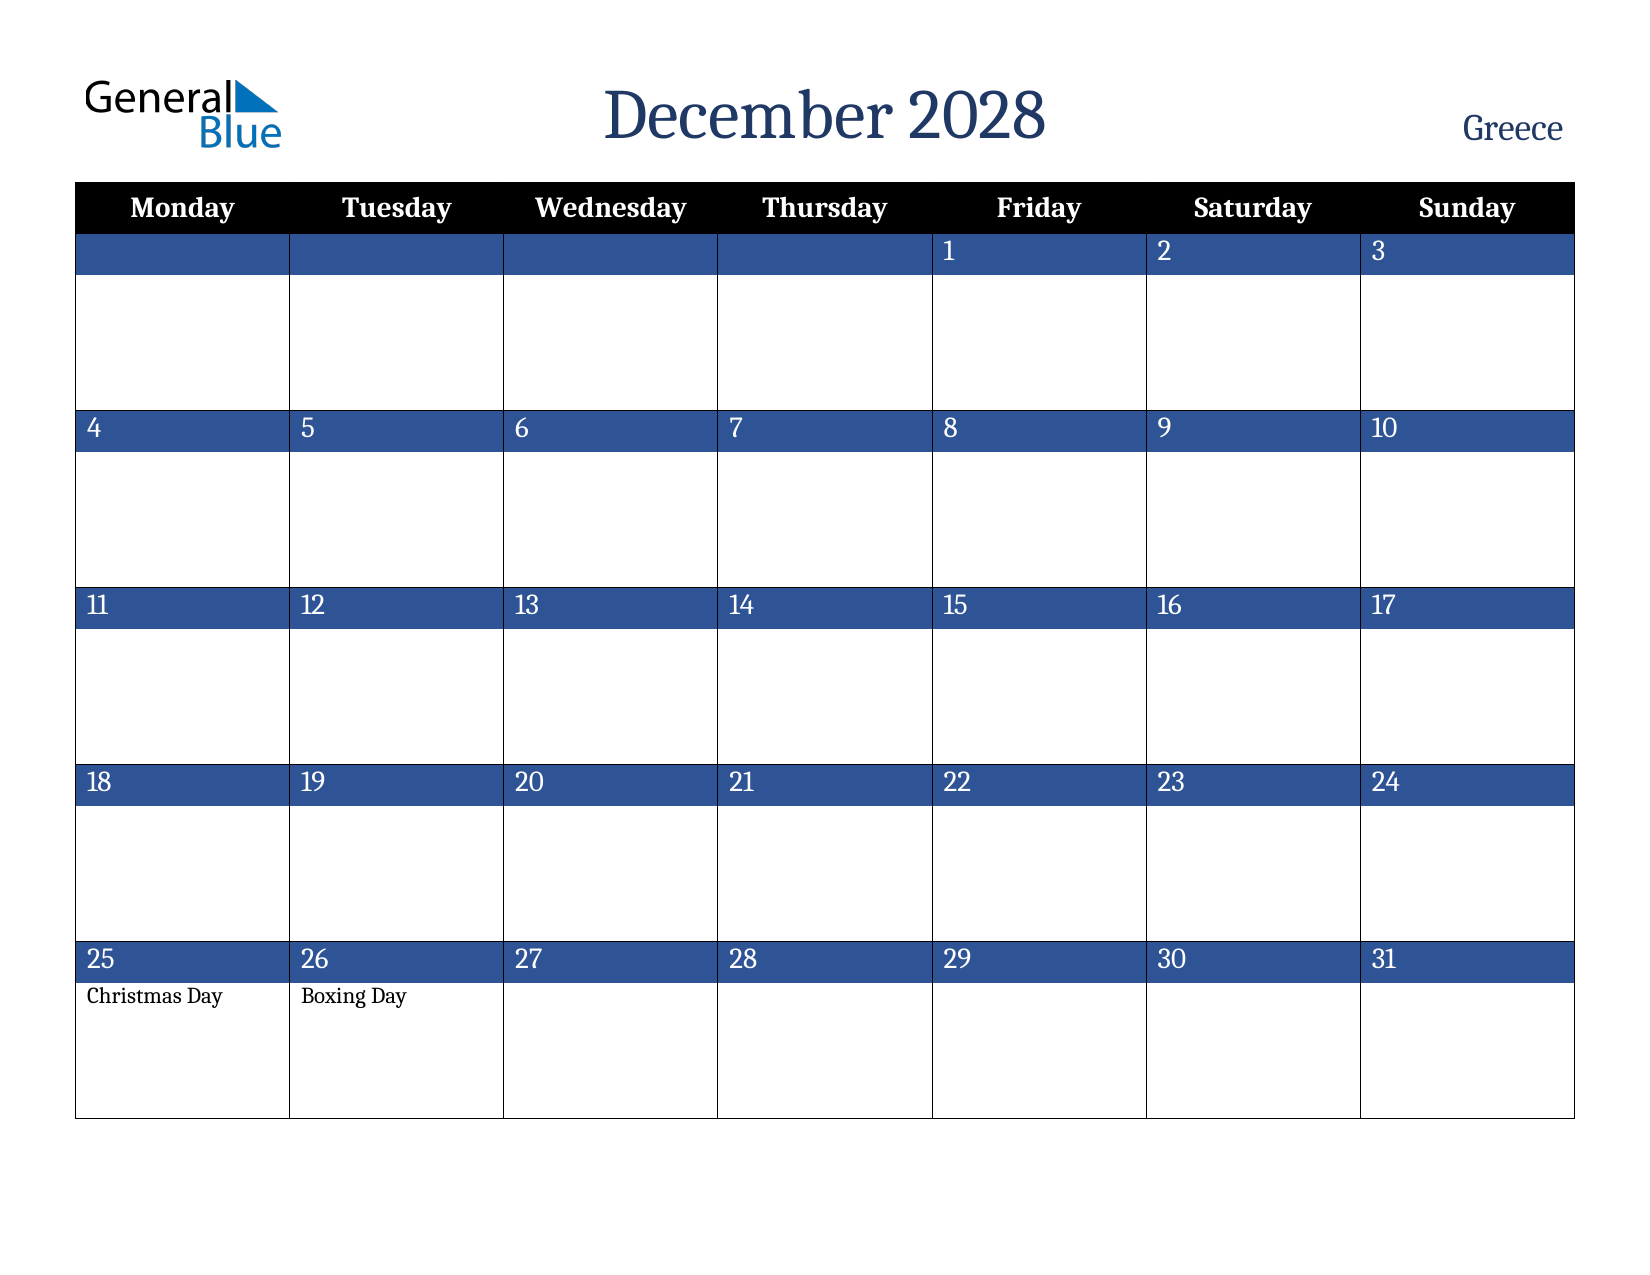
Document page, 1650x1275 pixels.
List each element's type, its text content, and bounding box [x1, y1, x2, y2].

table_cell 4 [76, 411, 289, 452]
table_cell 29 [933, 942, 1146, 983]
table_cell [1147, 806, 1360, 941]
table_cell 22 [933, 765, 1146, 806]
table_cell [504, 806, 717, 941]
table_cell Wednesday [504, 183, 717, 233]
table_cell [504, 983, 717, 1118]
table_cell Boxing Day [290, 983, 503, 1118]
table_cell 30 [1147, 942, 1360, 983]
table_cell [1147, 275, 1360, 410]
table_cell [504, 629, 717, 764]
table_cell [504, 275, 717, 410]
table_cell 6 [504, 411, 717, 452]
table_cell [718, 629, 932, 764]
table_cell [1361, 806, 1574, 941]
table_header December 2028 [504, 75, 1146, 182]
table_cell [504, 452, 717, 587]
table_cell [76, 629, 289, 764]
table_cell 19 [290, 765, 503, 806]
table_cell [1147, 629, 1360, 764]
table_cell [504, 234, 717, 275]
table_cell 27 [504, 942, 717, 983]
table_cell 2 [1147, 234, 1360, 275]
table_header Greece [1146, 75, 1574, 182]
table_cell 13 [504, 588, 717, 629]
table_cell [1361, 629, 1574, 764]
table_cell [718, 452, 932, 587]
table_cell [290, 629, 503, 764]
picture [86, 80, 281, 148]
table_cell 20 [504, 765, 717, 806]
table_cell [76, 806, 289, 941]
table_cell 25 [76, 942, 289, 983]
table_cell [933, 452, 1146, 587]
table_cell [718, 234, 932, 275]
table_cell 28 [718, 942, 932, 983]
table_cell 18 [76, 765, 289, 806]
table_header [76, 75, 503, 182]
table_cell 16 [1147, 588, 1360, 629]
table_cell Christmas Day [76, 983, 289, 1118]
table_cell [718, 275, 932, 410]
table_cell [933, 806, 1146, 941]
table_cell [76, 275, 289, 410]
table_cell 10 [1361, 411, 1574, 452]
table_cell 12 [290, 588, 503, 629]
table_cell 3 [1361, 234, 1574, 275]
table_cell 14 [718, 588, 932, 629]
table_cell [76, 234, 289, 275]
table_cell [290, 234, 503, 275]
table_cell [1361, 275, 1574, 410]
table_cell [718, 983, 932, 1118]
table_cell 17 [1361, 588, 1574, 629]
table_cell [933, 983, 1146, 1118]
table_cell 15 [933, 588, 1146, 629]
table_cell [290, 452, 503, 587]
table_cell 31 [1361, 942, 1574, 983]
table_cell [1147, 452, 1360, 587]
table_cell 1 [933, 234, 1146, 275]
table_cell Monday [76, 183, 289, 233]
table_cell Thursday [718, 183, 932, 233]
table_cell 26 [290, 942, 503, 983]
table_cell 11 [76, 588, 289, 629]
table_cell [933, 629, 1146, 764]
table_cell 23 [1147, 765, 1360, 806]
table_cell Friday [933, 183, 1146, 233]
table_cell Sunday [1361, 183, 1574, 233]
table_cell 21 [718, 765, 932, 806]
table_cell [1361, 983, 1574, 1118]
table_cell 7 [718, 411, 932, 452]
table_cell [290, 806, 503, 941]
table_cell [933, 275, 1146, 410]
table_cell 24 [1361, 765, 1574, 806]
table_cell [290, 275, 503, 410]
table_cell 9 [1147, 411, 1360, 452]
table_cell [1147, 983, 1360, 1118]
table_cell [718, 806, 932, 941]
table_cell Tuesday [290, 183, 503, 233]
table_cell 5 [290, 411, 503, 452]
table_cell Saturday [1147, 183, 1360, 233]
table_cell [1361, 452, 1574, 587]
table_cell [76, 452, 289, 587]
table_cell 8 [933, 411, 1146, 452]
